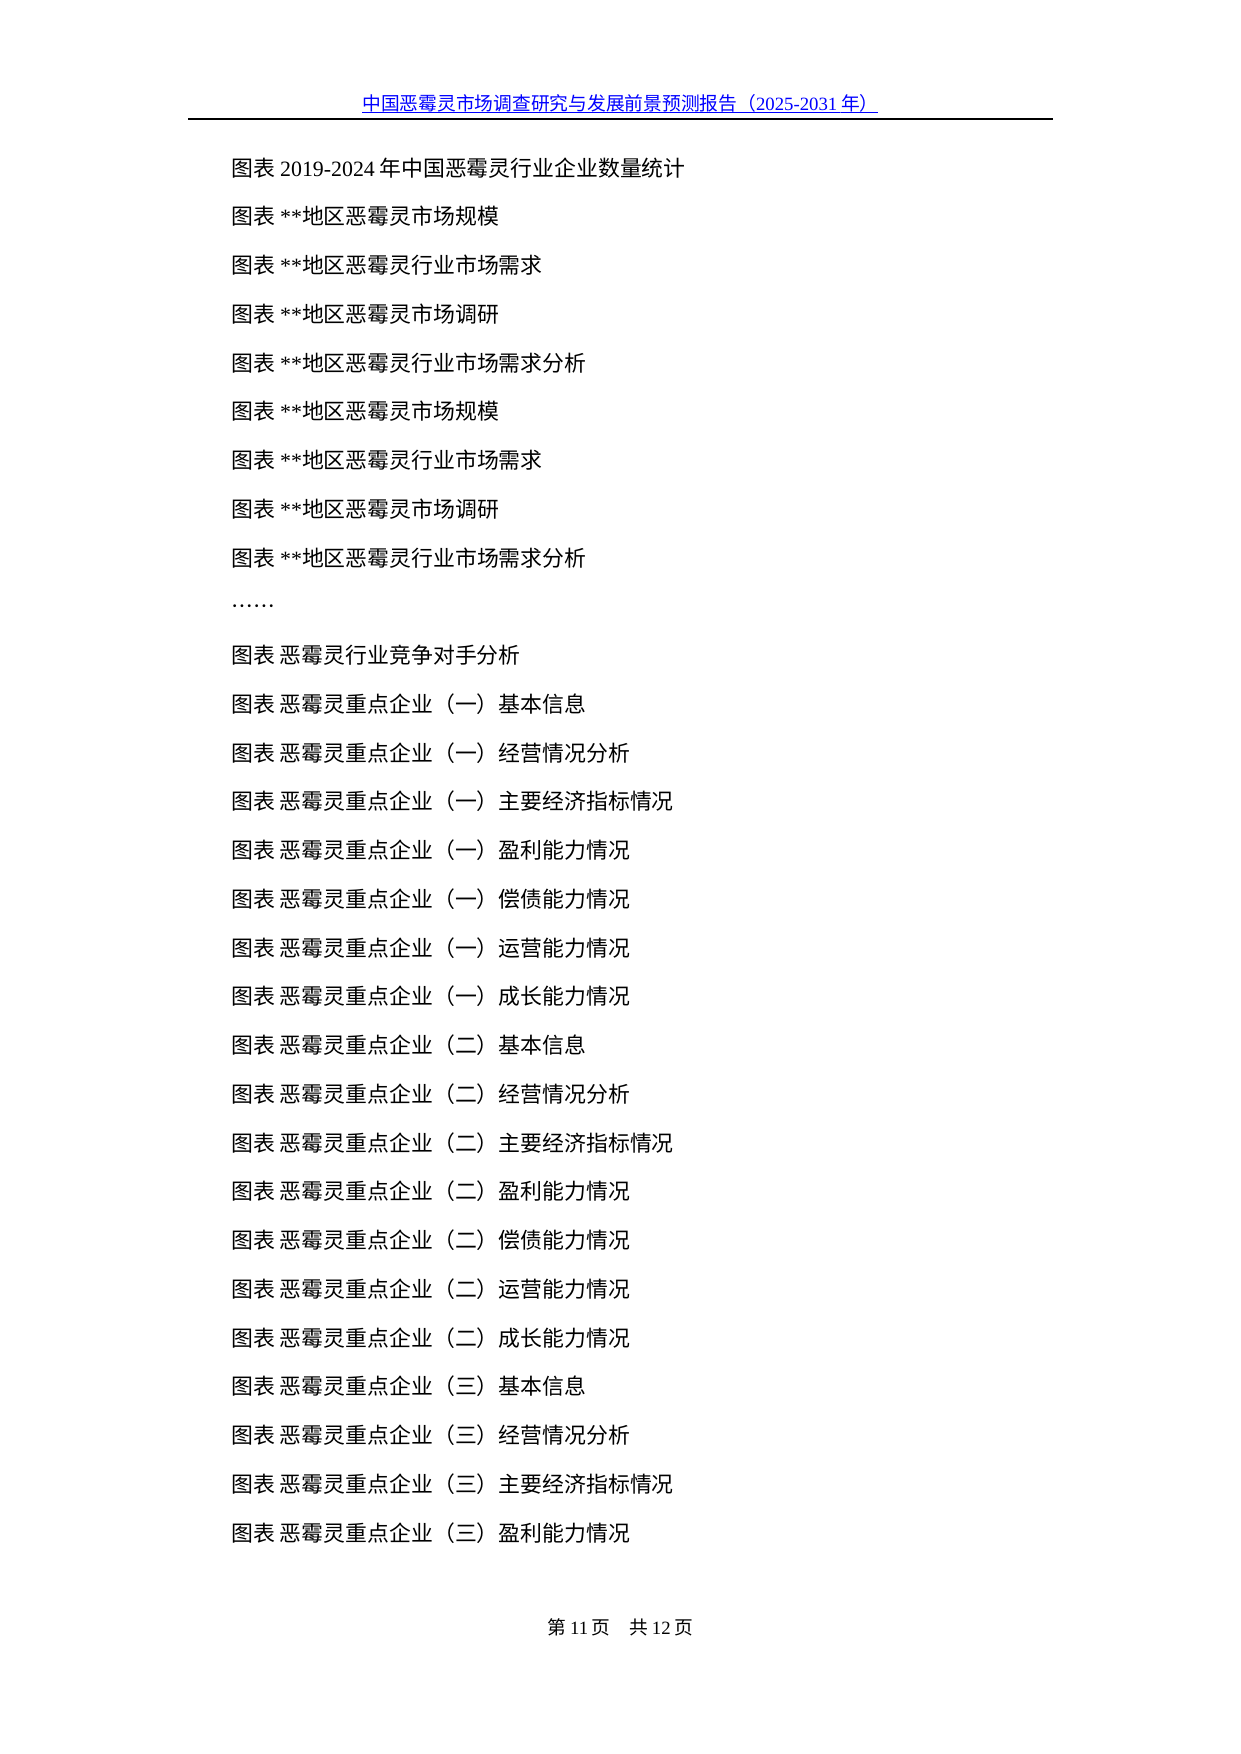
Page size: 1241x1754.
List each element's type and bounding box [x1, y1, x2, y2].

text [187, 150, 1053, 1548]
